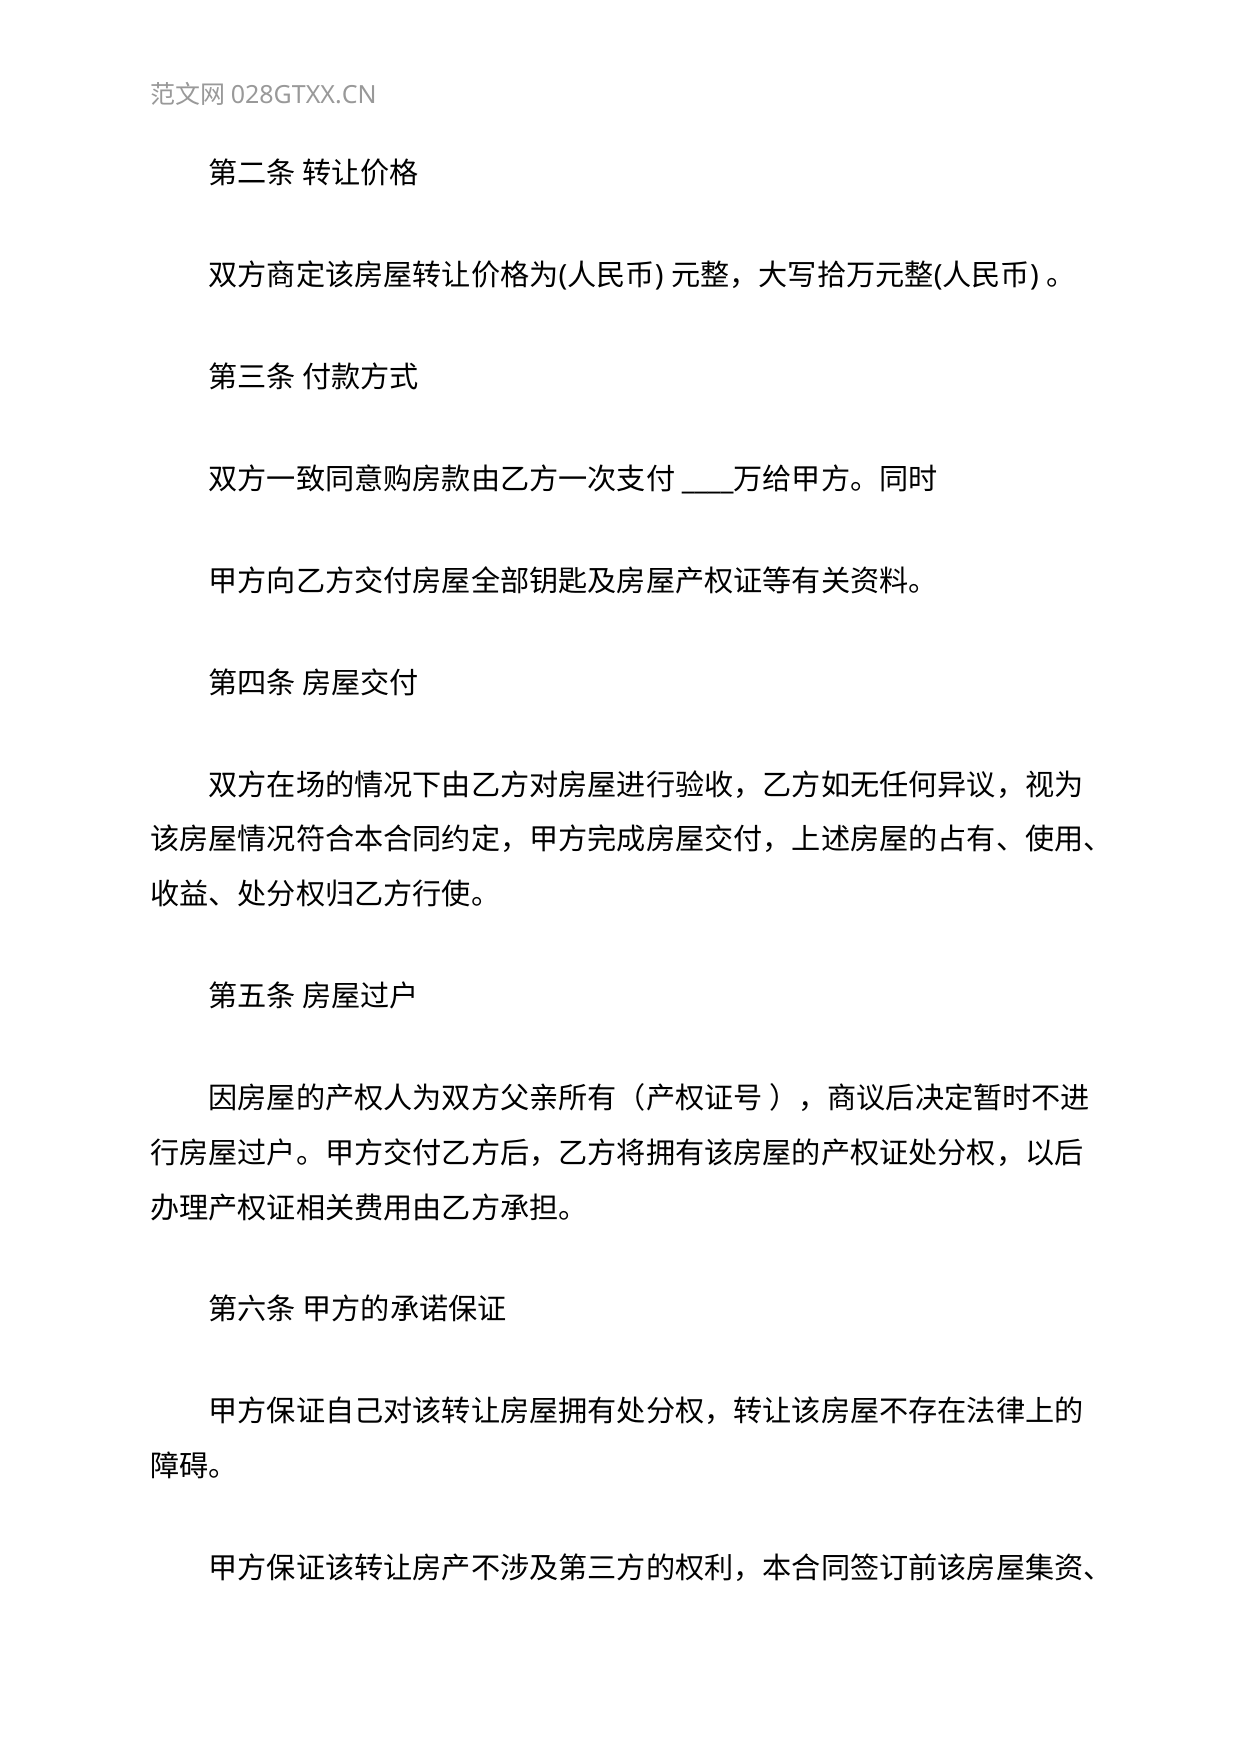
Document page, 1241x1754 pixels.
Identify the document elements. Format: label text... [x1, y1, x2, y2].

text 双方一致同意购房款由乙方一次支付 ____万给甲方。同时 [150, 456, 1090, 498]
text 双方在场的情况下由乙方对房屋进行验收，乙方如无任何异议，视为该房屋情况符合本合同约定，甲方完成房屋交付，上述房屋的占有、使用、收益、处分权归乙方行使。 [150, 761, 1090, 913]
text 第六条 甲方的承诺保证 [150, 1286, 1090, 1328]
text 因房屋的产权人为双方父亲所有（产权证号 ），商议后决定暂时不进行房屋过户。甲方交付乙方后，乙方将拥有该房屋的产权证处分权，以后办理产权证相关费用由乙方承担。 [150, 1074, 1090, 1226]
text 甲方向乙方交付房屋全部钥匙及房屋产权证等有关资料。 [150, 557, 1090, 600]
text 甲方保证自己对该转让房屋拥有处分权，转让该房屋不存在法律上的障碍。 [150, 1388, 1090, 1485]
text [150, 1544, 1090, 1587]
text 第二条 转让价格 [150, 150, 1090, 192]
text 第三条 付款方式 [150, 354, 1090, 396]
text 双方商定该房屋转让价格为(人民币) 元整，大写拾万元整(人民币) 。 [150, 252, 1090, 294]
text 第四条 房屋交付 [150, 659, 1090, 702]
text 第五条 房屋过户 [150, 973, 1090, 1015]
